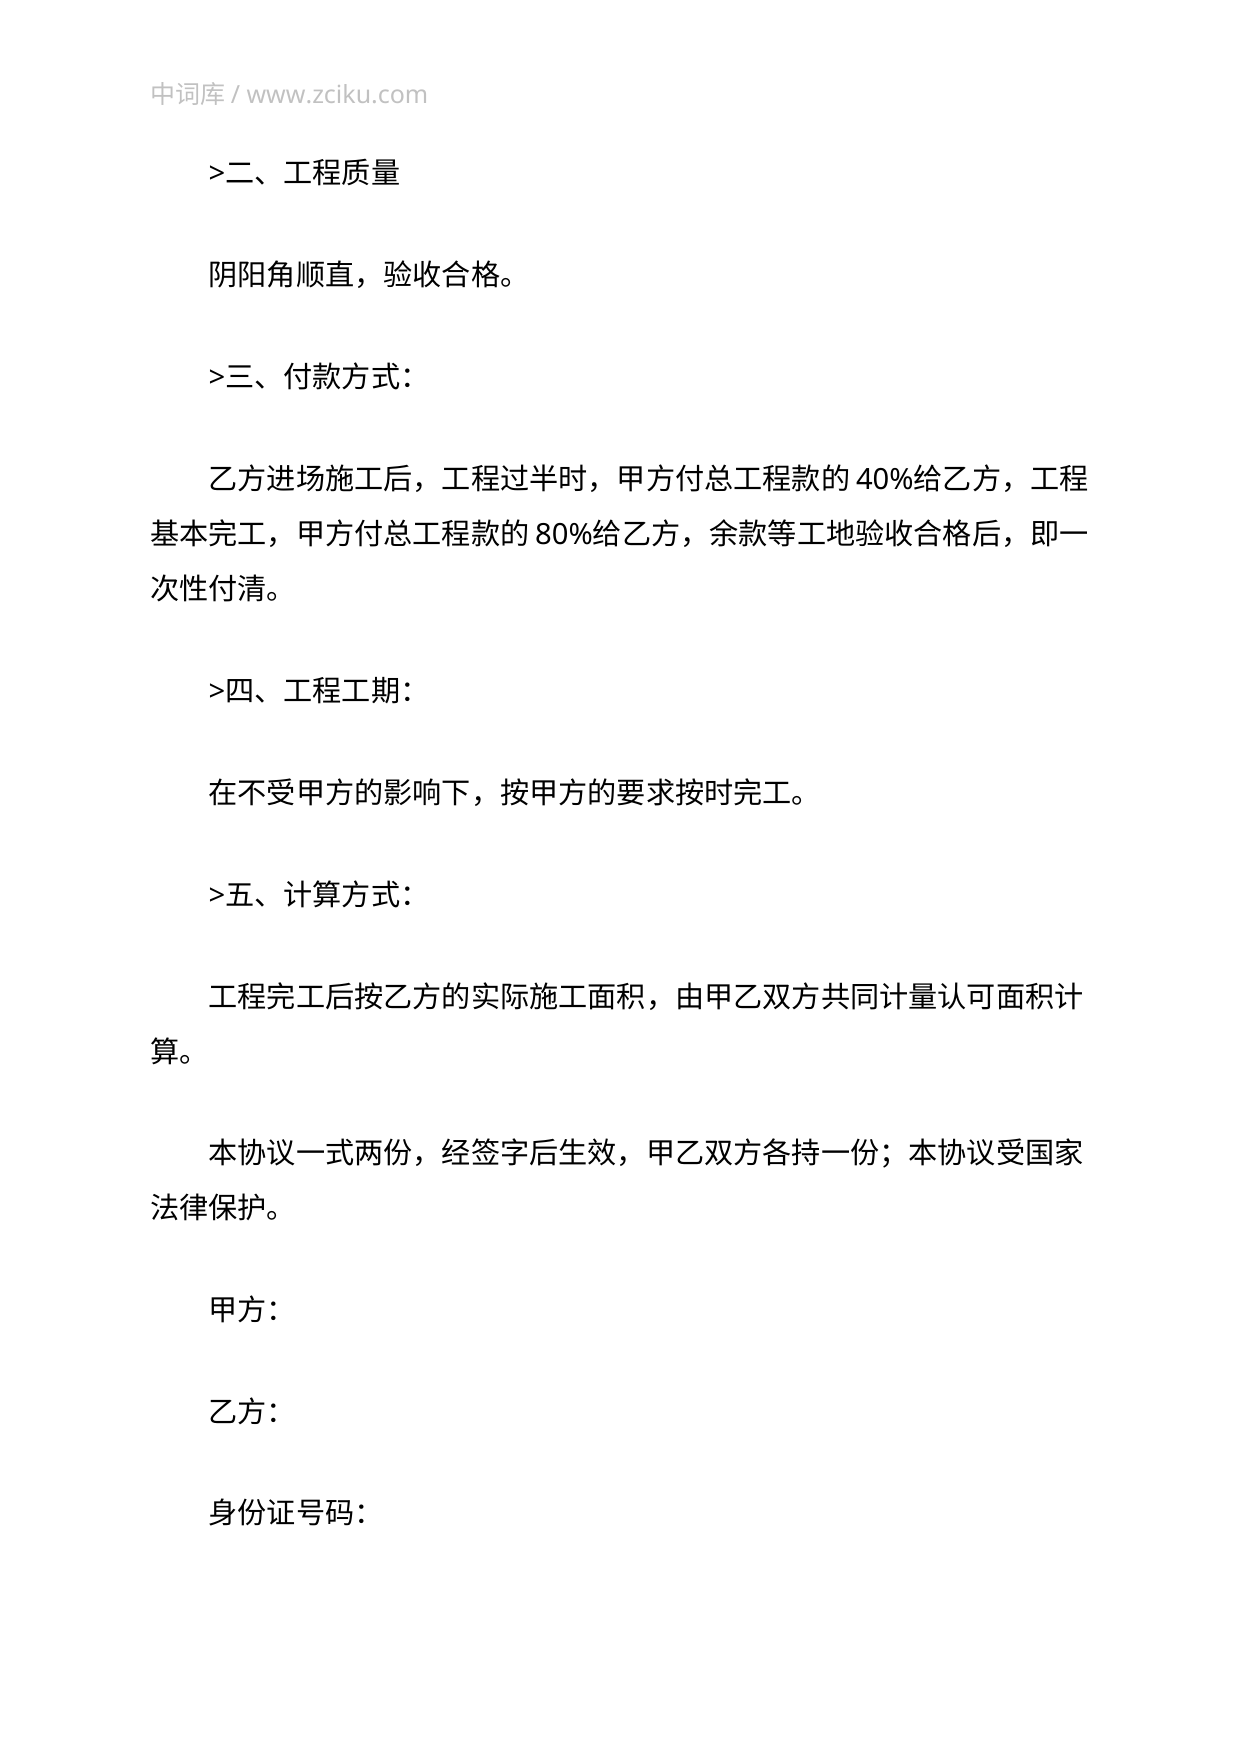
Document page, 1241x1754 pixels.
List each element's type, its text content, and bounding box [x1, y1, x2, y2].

text >四、工程工期： [150, 667, 1090, 710]
text 工程完工后按乙方的实际施工面积，由甲乙双方共同计量认可面积计算。 [150, 973, 1090, 1070]
text 本协议一式两份，经签字后生效，甲乙双方各持一份；本协议受国家法律保护。 [150, 1130, 1090, 1227]
text 乙方进场施工后，工程过半时，甲方付总工程款的40%给乙方，工程基本完工，甲方付总工程款的80%给乙方，余款等工地验收合格后，即一次性付清。 [150, 456, 1090, 608]
text 在不受甲方的影响下，按甲方的要求按时完工。 [150, 769, 1090, 812]
text >二、工程质量 [150, 150, 1090, 192]
text 乙方： [150, 1388, 1090, 1431]
text 阴阳角顺直，验收合格。 [150, 252, 1090, 294]
text 身份证号码： [150, 1490, 1090, 1532]
text 甲方： [150, 1287, 1090, 1329]
text >五、计算方式： [150, 871, 1090, 914]
text >三、付款方式： [150, 354, 1090, 396]
